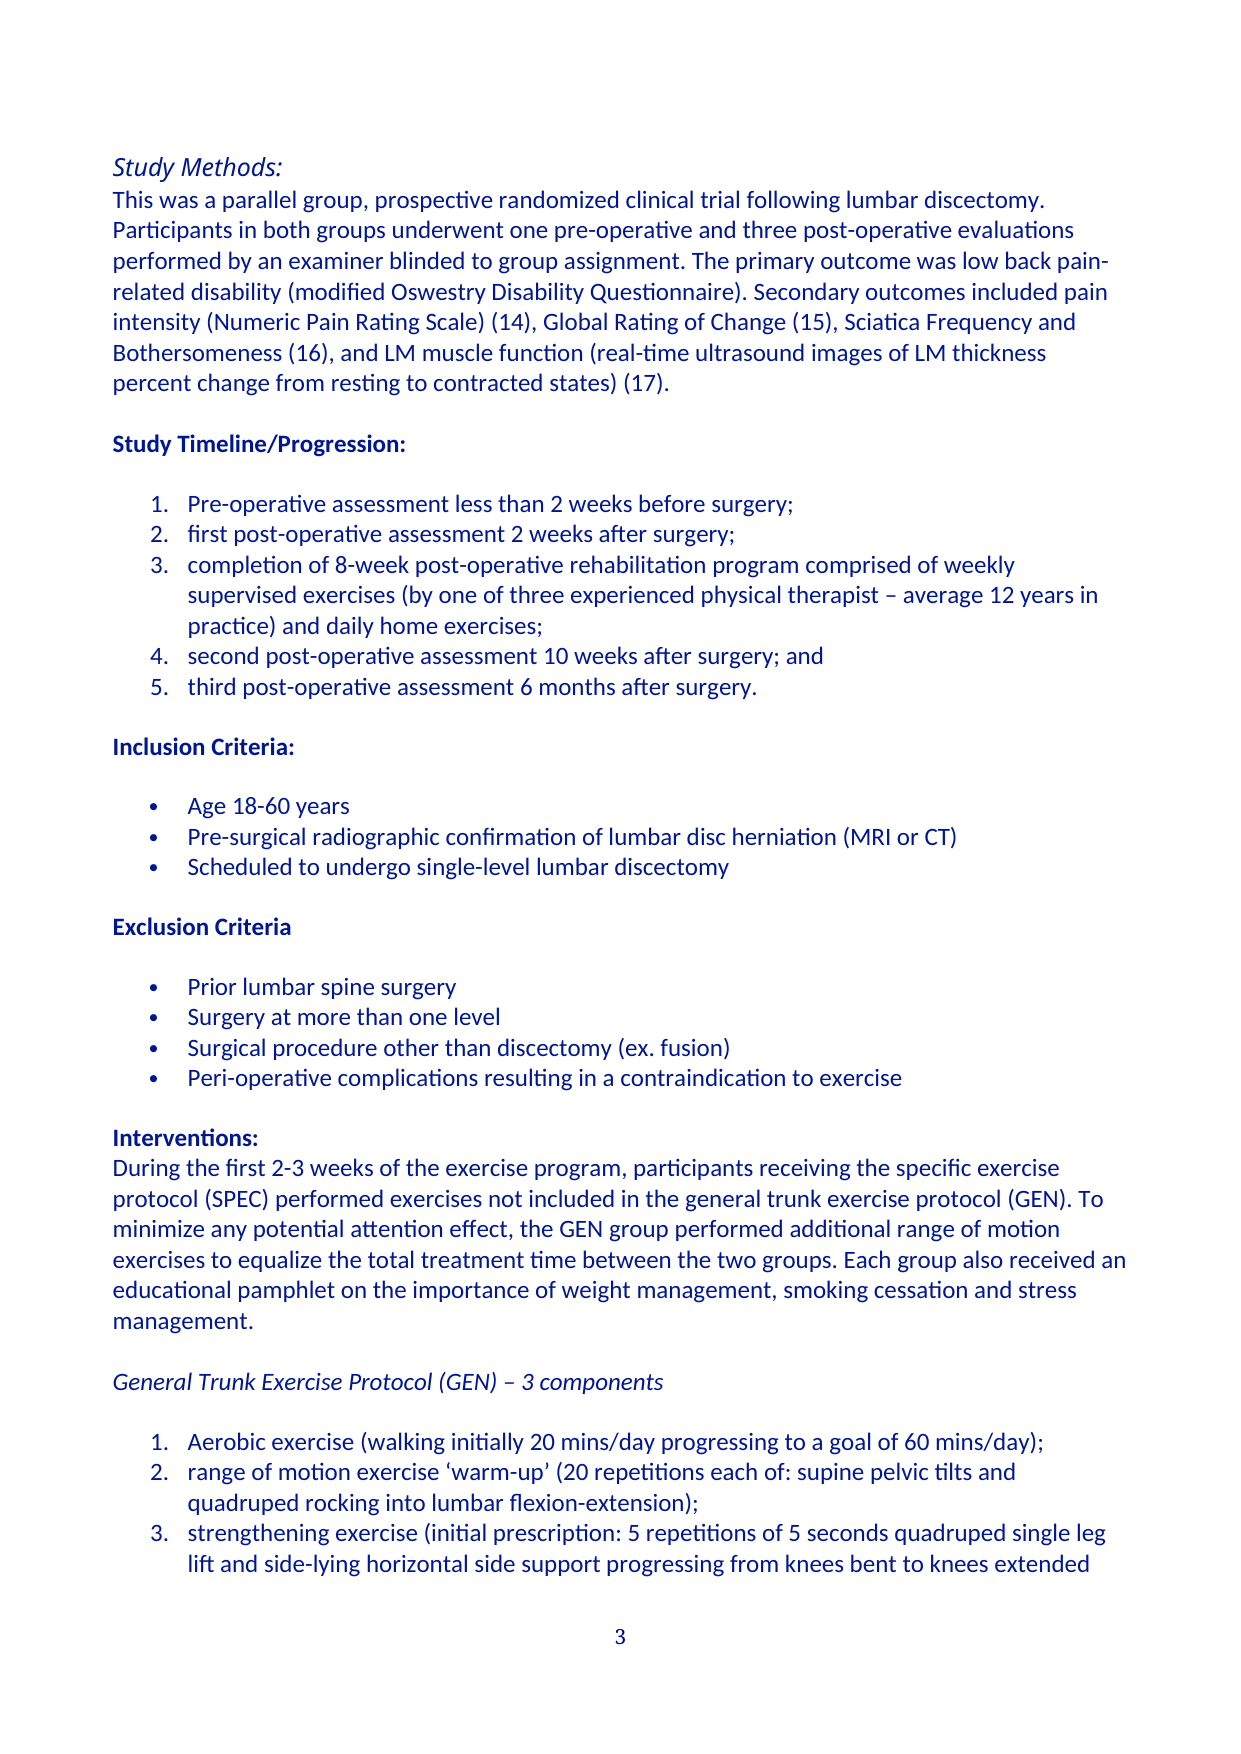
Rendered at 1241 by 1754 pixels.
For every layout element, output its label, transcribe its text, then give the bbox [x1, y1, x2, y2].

list Pre-operative assessment less than 2 weeks before surgery; [150, 488, 1128, 518]
list first post-operative assessment 2 weeks after surgery; [150, 518, 1128, 549]
list Scheduled to undergo single-level lumbar discectomy [150, 851, 1128, 882]
text This was a parallel group, prospective randomized clinical trial following lumbar discectomy. Participants in both groups underwent one pre-operative and three post-operative evaluations performed by an examiner blinded to group assignment. The primary outcome was low back pain-related disability (modified Oswestry Disability Questionnaire). Secondary outcomes included pain intensity (Numeric Pain Rating Scale) (14), Global Rating of Change (15), Sciatica Frequency and Bothersomeness (16), and LM muscle function (real-time ultrasound images of LM thickness percent change from resting to contracted states) (17). Study Timeline/Progression: [112, 184, 1128, 459]
list third post-operative assessment 6 months after surgery. [150, 671, 1128, 702]
text Interventions: During the first 2-3 weeks of the exercise program, participants receiving the specific exercise protocol (SPEC) performed exercises not included in the general trunk exercise protocol (GEN). To minimize any potential attention effect, the GEN group performed additional range of motion exercises to equalize the total treatment time between the two groups. Each group also received an educational pamphlet on the importance of weight management, smoking cessation and stress management. General Trunk Exercise Protocol (GEN) – 3 components [112, 1122, 1128, 1397]
list Surgical procedure other than discectomy (ex. fusion) [150, 1032, 1128, 1062]
subtitle Study Methods: [112, 150, 1128, 184]
text Exclusion Criteria [112, 911, 1128, 942]
list Surgery at more than one level [150, 1001, 1128, 1032]
list completion of 8-week post-operative rehabilitation program comprised of weekly supervised exercises (by one of three experienced physical therapist – average 12 years in practice) and daily home exercises; [150, 549, 1128, 641]
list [150, 1517, 1128, 1578]
list range of motion exercise ‘warm-up’ (20 repetitions each of: supine pelvic tilts and quadruped rocking into lumbar flexion-extension); [150, 1456, 1128, 1517]
list Pre-surgical radiographic confirmation of lumbar disc herniation (MRI or CT) [150, 821, 1128, 851]
text Inclusion Criteria: [112, 731, 1128, 761]
list Age 18-60 years [150, 790, 1128, 821]
list Peri-operative complications resulting in a contraindication to exercise [150, 1062, 1128, 1093]
list Aerobic exercise (walking initially 20 mins/day progressing to a goal of 60 mins/day); [150, 1426, 1128, 1456]
list second post-operative assessment 10 weeks after surgery; and [150, 641, 1128, 671]
list Prior lumbar spine surgery [150, 971, 1128, 1001]
